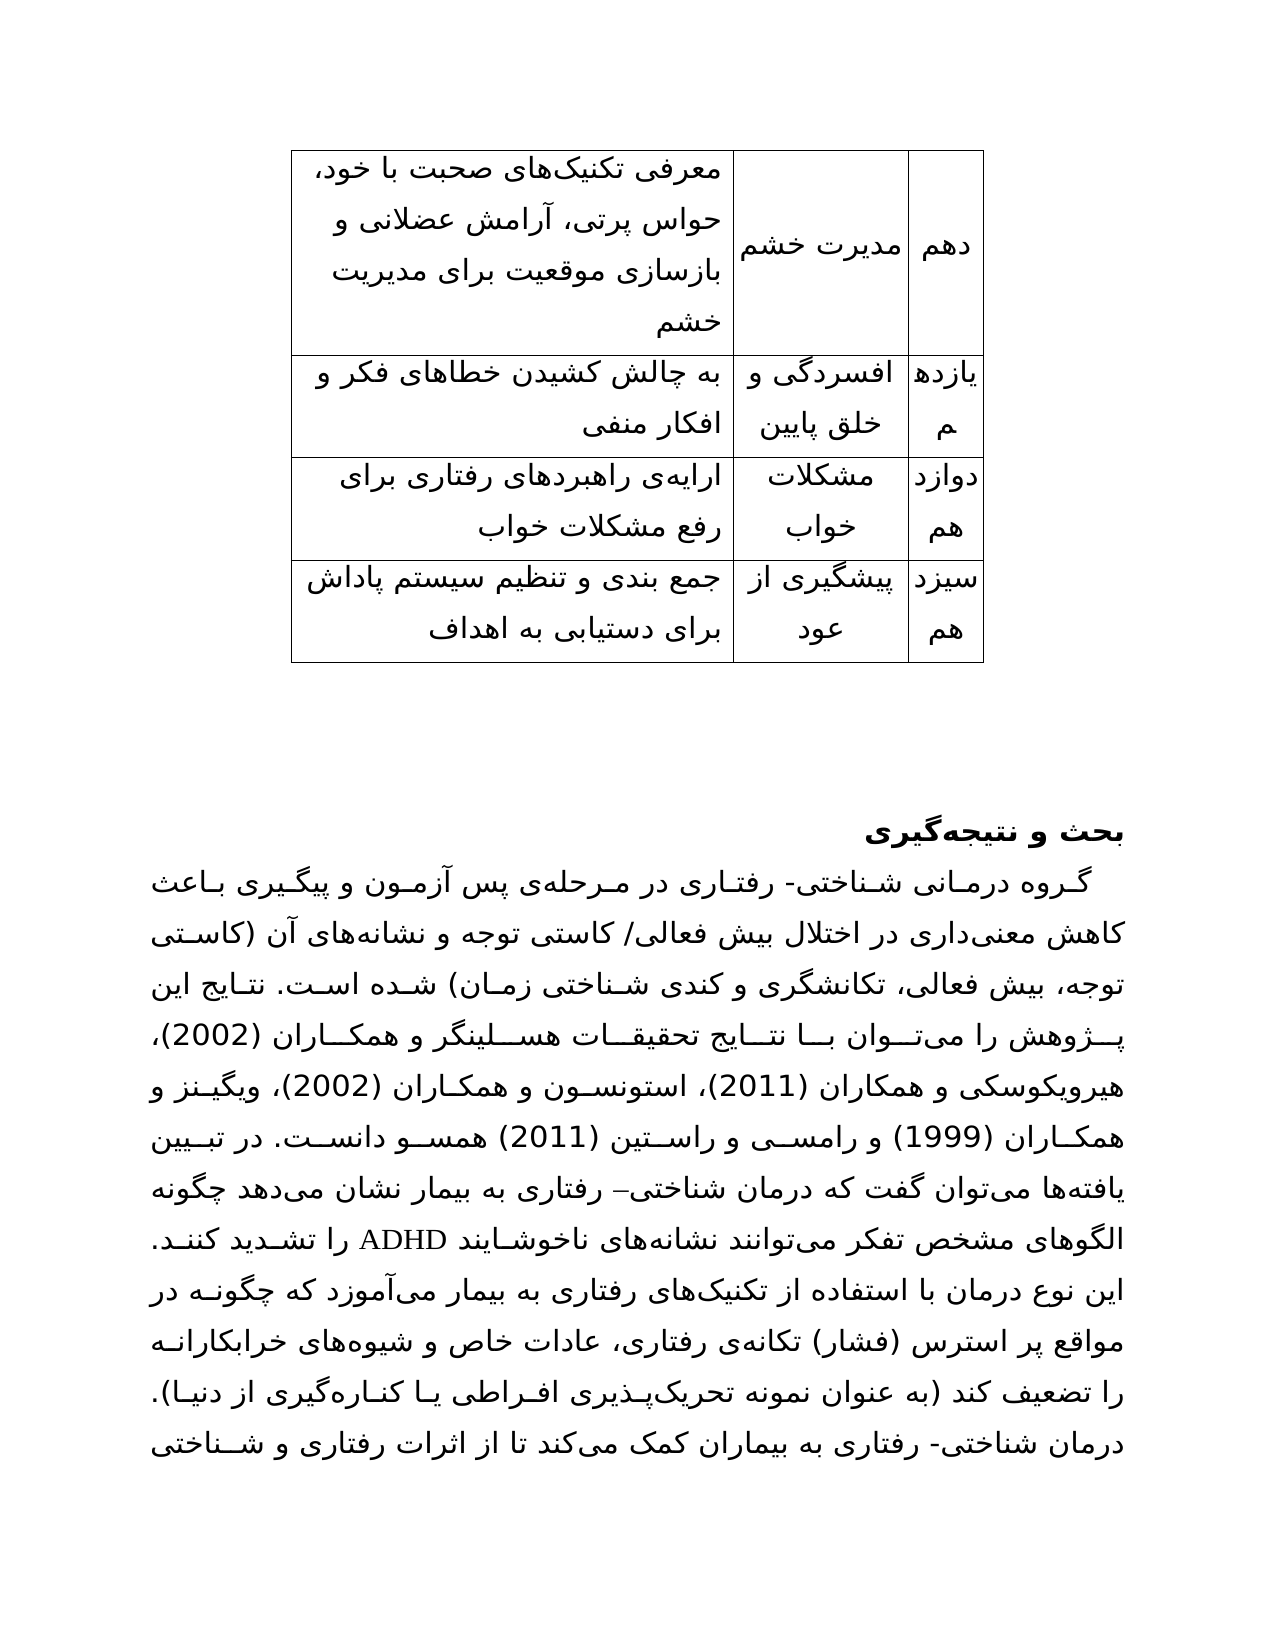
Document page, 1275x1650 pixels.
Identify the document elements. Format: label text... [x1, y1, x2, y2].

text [150, 865, 1125, 1460]
table_cell سیزدهم [909, 561, 983, 662]
table_cell مدیرت خشم [734, 151, 908, 354]
table_cell افسردگی و خلق پایین [734, 356, 908, 457]
table_cell یازدهم [909, 356, 983, 457]
table_cell به چالش کشیدن خطاهای فکر و افکار منفی [292, 356, 733, 457]
table_cell دوازدهم [909, 458, 983, 560]
table_cell معرفی تکنیک‌های صحبت با خود، حواس پرتی، آرامش عضلانی و بازسازی موقعیت برای مدیریت خشم [292, 151, 733, 354]
table_cell ارایه‌ی راهبردهای رفتاری برای رفع مشکلات خواب [292, 458, 733, 560]
text بحث و نتیجه‌گیری [150, 814, 1125, 848]
table_cell مشکلات خواب [734, 458, 908, 560]
table_cell دهم [909, 151, 983, 354]
table_cell پیشگیری از عود [734, 561, 908, 662]
table_cell جمع بندی و تنظیم سیستم پاداش برای دستیابی به اهداف [292, 561, 733, 662]
